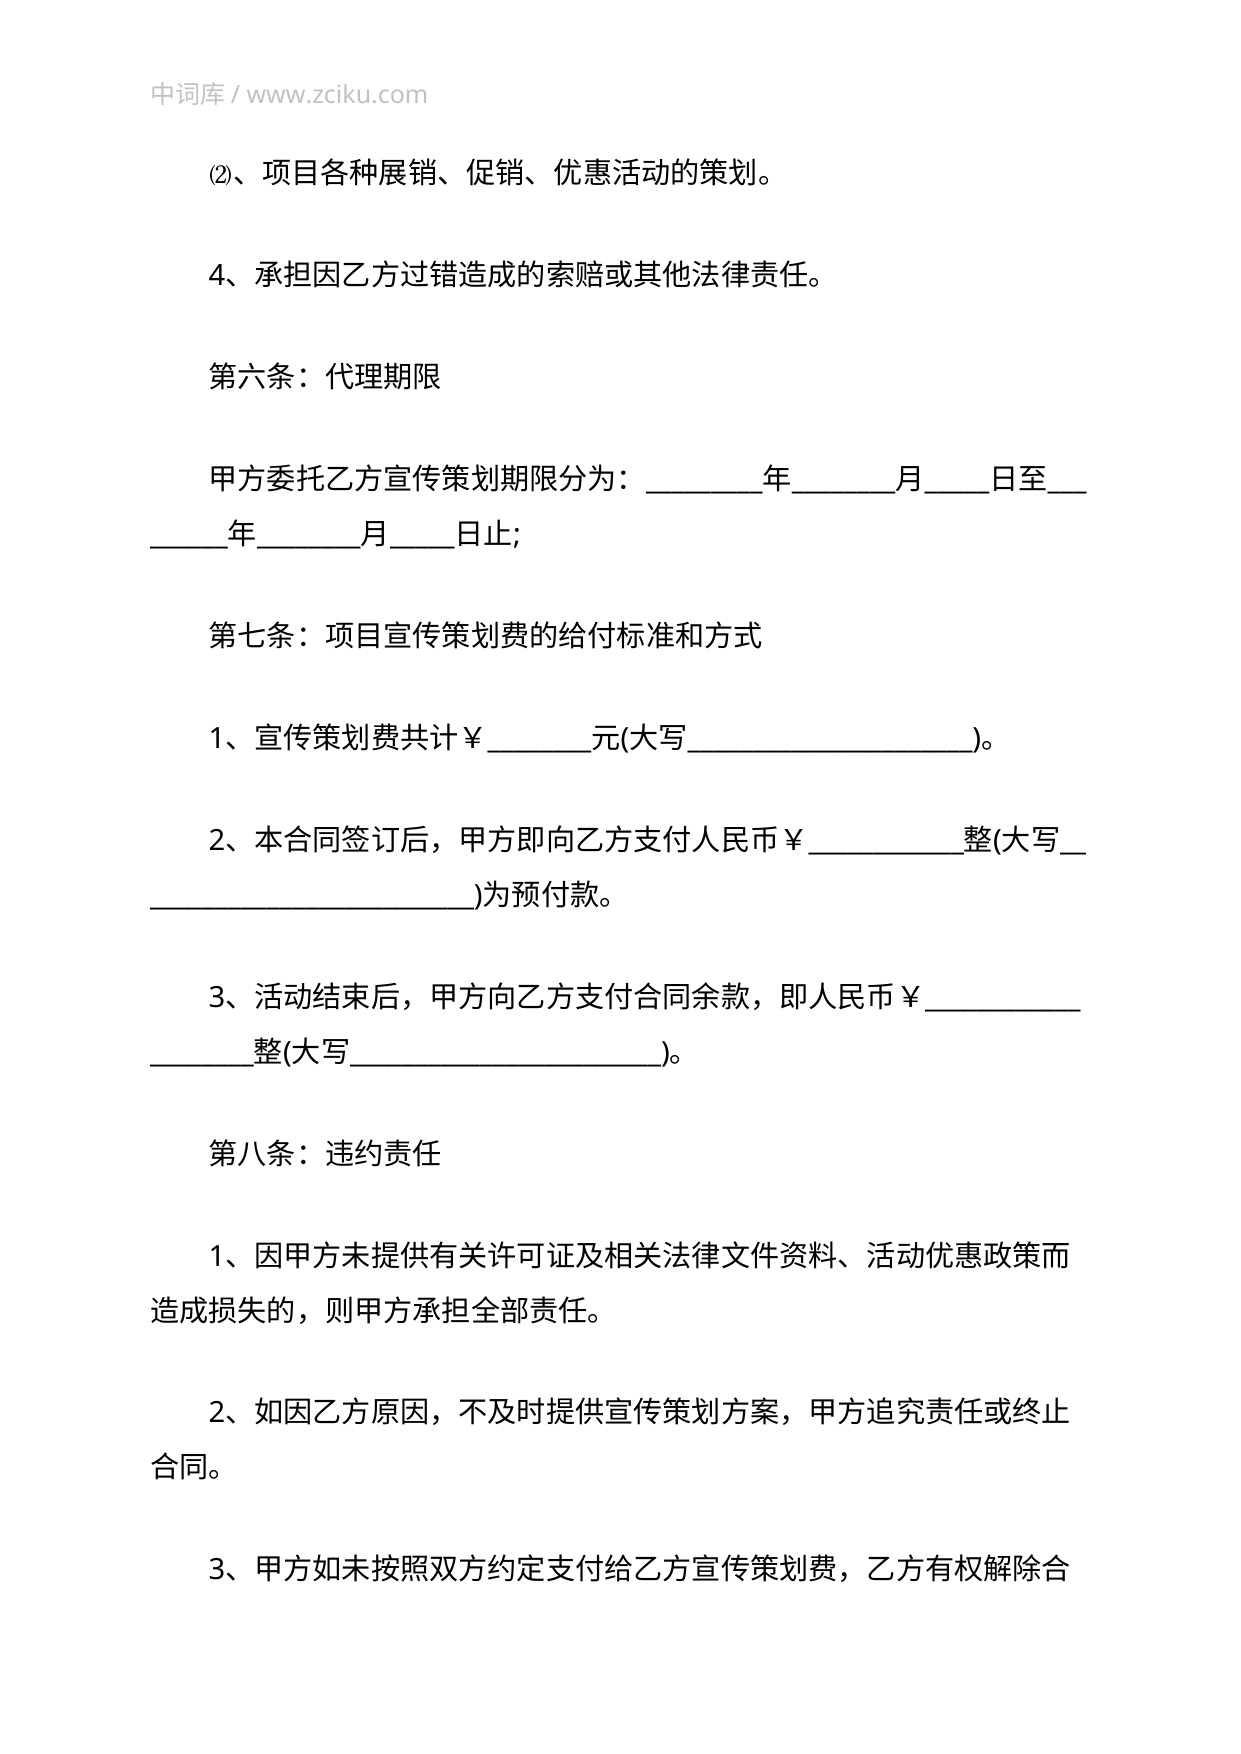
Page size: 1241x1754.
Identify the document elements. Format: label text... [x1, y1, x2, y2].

text 4、承担因乙方过错造成的索赔或其他法律责任。 [150, 252, 1090, 294]
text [150, 1546, 1090, 1588]
text 2、本合同签订后，甲方即向乙方支付人民币￥____________整(大写___________________________)为预付款。 [150, 816, 1090, 914]
text 1、因甲方未提供有关许可证及相关法律文件资料、活动优惠政策而造成损失的，则甲方承担全部责任。 [150, 1232, 1090, 1329]
text 第六条：代理期限 [150, 354, 1090, 396]
text 甲方委托乙方宣传策划期限分为：_________年________月_____日至_________年________月_____日止; [150, 456, 1090, 553]
text 1、宣传策划费共计￥________元(大写______________________)。 [150, 714, 1090, 757]
text ⑵、项目各种展销、促销、优惠活动的策划。 [150, 150, 1090, 192]
text 第八条：违约责任 [150, 1130, 1090, 1173]
text 3、活动结束后，甲方向乙方支付合同余款，即人民币￥____________________整(大写________________________)。 [150, 973, 1090, 1071]
text 2、如因乙方原因，不及时提供宣传策划方案，甲方追究责任或终止合同。 [150, 1389, 1090, 1486]
text 第七条：项目宣传策划费的给付标准和方式 [150, 613, 1090, 655]
